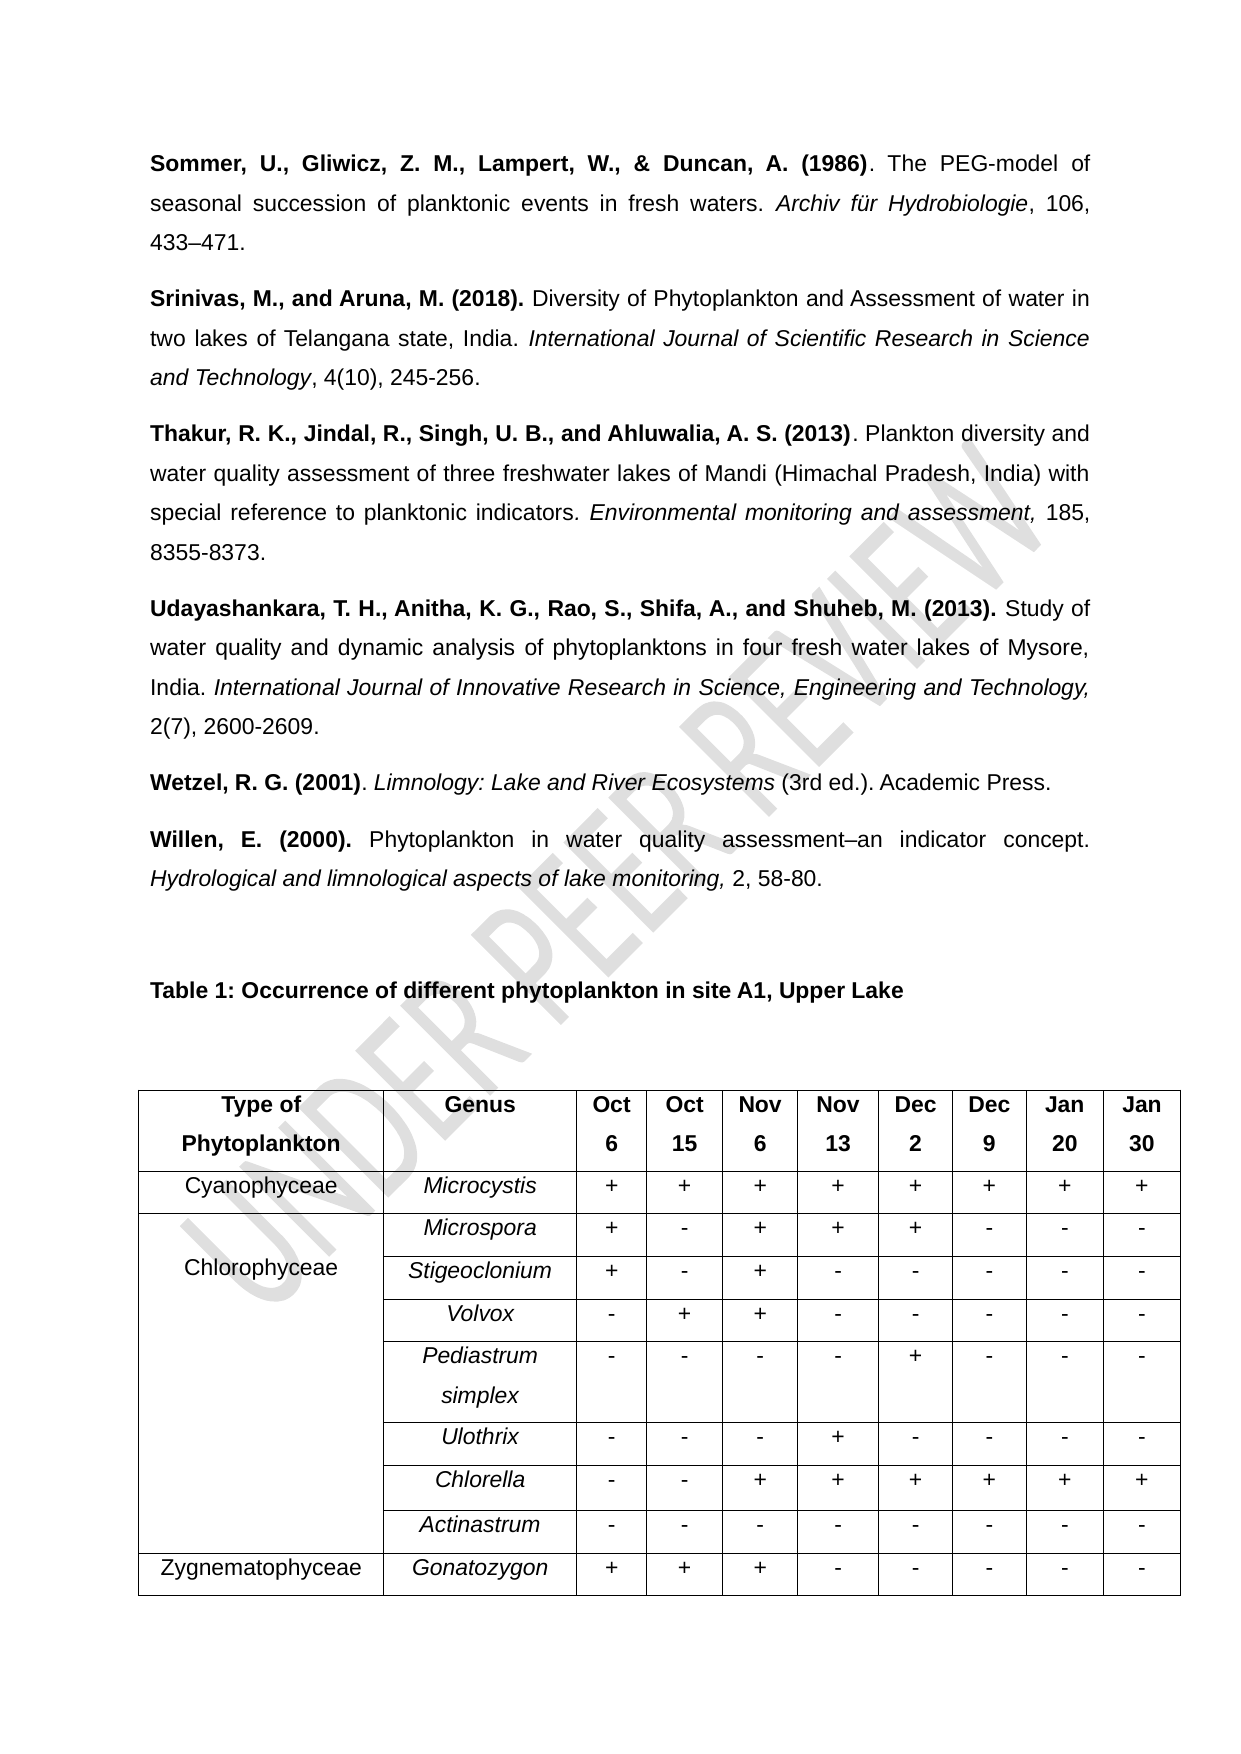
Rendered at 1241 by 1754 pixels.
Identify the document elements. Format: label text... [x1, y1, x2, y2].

table_cell - [577, 1300, 646, 1341]
table_header Oct 6 [577, 1091, 646, 1171]
table_cell + [723, 1257, 797, 1298]
table_cell - [953, 1423, 1026, 1465]
table_cell - [1104, 1554, 1180, 1595]
table_header Nov 6 [723, 1091, 797, 1171]
table_cell - [953, 1342, 1026, 1422]
table_cell - [1104, 1511, 1180, 1553]
table_header Oct 15 [647, 1091, 722, 1171]
table_cell + [723, 1214, 797, 1256]
table_cell + [723, 1300, 797, 1341]
table_header Jan 20 [1027, 1091, 1103, 1171]
table_header Nov 13 [798, 1091, 878, 1171]
table_cell Gonatozygon [384, 1554, 576, 1595]
table_cell - [647, 1511, 722, 1553]
table_cell + [879, 1466, 952, 1510]
table_cell - [1104, 1214, 1180, 1256]
table_cell + [1104, 1466, 1180, 1510]
table_cell Pediastrum simplex [384, 1342, 576, 1422]
table_cell + [879, 1172, 952, 1213]
table_cell - [879, 1300, 952, 1341]
table_cell - [1104, 1300, 1180, 1341]
table_cell + [798, 1172, 878, 1213]
table_cell + [1104, 1172, 1180, 1213]
table_cell Ulothrix [384, 1423, 576, 1465]
table_cell + [647, 1300, 722, 1341]
table_header Dec 9 [953, 1091, 1026, 1171]
text Srinivas, M., and Aruna, M. (2018). Diversity of Phytoplankton and Assessment of water in two lakes of Telangana state, India. International Journal of Scientific Research in Science and Technology, 4(10), 245-256. [150, 285, 1090, 390]
text Willen, E. (2000). Phytoplankton in water quality assessment–an indicator concept. Hydrological and limnological aspects of lake monitoring, 2, 58-80. [150, 826, 1090, 891]
table_cell + [798, 1466, 878, 1510]
table_cell Microspora [384, 1214, 576, 1256]
table_cell + [647, 1554, 722, 1595]
table_cell - [1104, 1342, 1180, 1422]
table_cell - [1027, 1300, 1103, 1341]
table_cell - [953, 1214, 1026, 1256]
table_cell - [953, 1511, 1026, 1553]
table_cell + [577, 1214, 646, 1256]
table_cell + [1027, 1466, 1103, 1510]
table_cell + [798, 1423, 878, 1465]
table_cell + [953, 1466, 1026, 1510]
table_cell - [1027, 1342, 1103, 1422]
table_cell - [953, 1300, 1026, 1341]
table_cell Microcystis [384, 1172, 576, 1213]
table_cell - [647, 1214, 722, 1256]
table_cell - [798, 1257, 878, 1298]
table_cell - [879, 1257, 952, 1298]
table_cell Cyanophyceae [139, 1172, 383, 1213]
table_cell - [879, 1511, 952, 1553]
table_cell - [798, 1554, 878, 1595]
table_cell + [577, 1172, 646, 1213]
table_cell - [577, 1511, 646, 1553]
table_cell Volvox [384, 1300, 576, 1341]
table_cell - [798, 1511, 878, 1553]
table_cell - [723, 1342, 797, 1422]
table_header Type of Phytoplankton [139, 1091, 383, 1171]
table_cell + [723, 1554, 797, 1595]
table_cell Zygnematophyceae [139, 1554, 383, 1595]
table_cell Chlorophyceae [139, 1214, 383, 1553]
table_cell - [1027, 1257, 1103, 1298]
table_cell + [798, 1214, 878, 1256]
table_cell - [577, 1423, 646, 1465]
table_header Genus [384, 1091, 576, 1171]
table_cell - [1027, 1214, 1103, 1256]
text Wetzel, R. G. (2001). Limnology: Lake and River Ecosystems (3rd ed.). Academic Press. [150, 769, 1090, 796]
table_cell + [577, 1257, 646, 1298]
table_cell - [1104, 1257, 1180, 1298]
table_cell + [879, 1214, 952, 1256]
table_cell - [723, 1511, 797, 1553]
table_cell - [1027, 1554, 1103, 1595]
table_cell + [1027, 1172, 1103, 1213]
table_cell Stigeoclonium [384, 1257, 576, 1298]
table_cell Actinastrum [384, 1511, 576, 1553]
table_cell - [577, 1342, 646, 1422]
table_cell - [1104, 1423, 1180, 1465]
text Thakur, R. K., Jindal, R., Singh, U. B., and Ahluwalia, A. S. (2013). Plankton diversity and water quality assessment of three freshwater lakes of Mandi (Himachal Pradesh, India) with special reference to planktonic indicators. Environmental monitoring and assessment, 185, 8355-8373. [150, 420, 1090, 565]
text Table 1: Occurrence of different phytoplankton in site A1, Upper Lake [150, 977, 1090, 1004]
table_cell - [798, 1342, 878, 1422]
text Sommer, U., Gliwicz, Z. M., Lampert, W., & Duncan, A. (1986). The PEG-model of seasonal succession of planktonic events in fresh waters. Archiv für Hydrobiologie, 106, 433–471. [150, 150, 1090, 255]
table_cell - [1027, 1511, 1103, 1553]
table_cell - [723, 1423, 797, 1465]
table_cell - [953, 1554, 1026, 1595]
table_cell + [723, 1466, 797, 1510]
table_cell + [879, 1342, 952, 1422]
table_cell + [577, 1554, 646, 1595]
table_cell + [953, 1172, 1026, 1213]
table_cell - [879, 1554, 952, 1595]
table_cell - [647, 1257, 722, 1298]
table_cell - [1027, 1423, 1103, 1465]
table_cell - [798, 1300, 878, 1341]
table_cell - [647, 1342, 722, 1422]
table_cell - [879, 1423, 952, 1465]
table_cell - [577, 1466, 646, 1510]
table_cell - [953, 1257, 1026, 1298]
table_cell - [647, 1466, 722, 1510]
table_cell Chlorella [384, 1466, 576, 1510]
table_cell + [723, 1172, 797, 1213]
table_header Jan 30 [1104, 1091, 1180, 1171]
table_cell - [647, 1423, 722, 1465]
text Udayashankara, T. H., Anitha, K. G., Rao, S., Shifa, A., and Shuheb, M. (2013). Study of water quality and dynamic analysis of phytoplanktons in four fresh water lakes of Mysore, India. International Journal of Innovative Research in Science, Engineering and Technology, 2(7), 2600-2609. [150, 595, 1090, 739]
table_cell + [647, 1172, 722, 1213]
table_header Dec 2 [879, 1091, 952, 1171]
